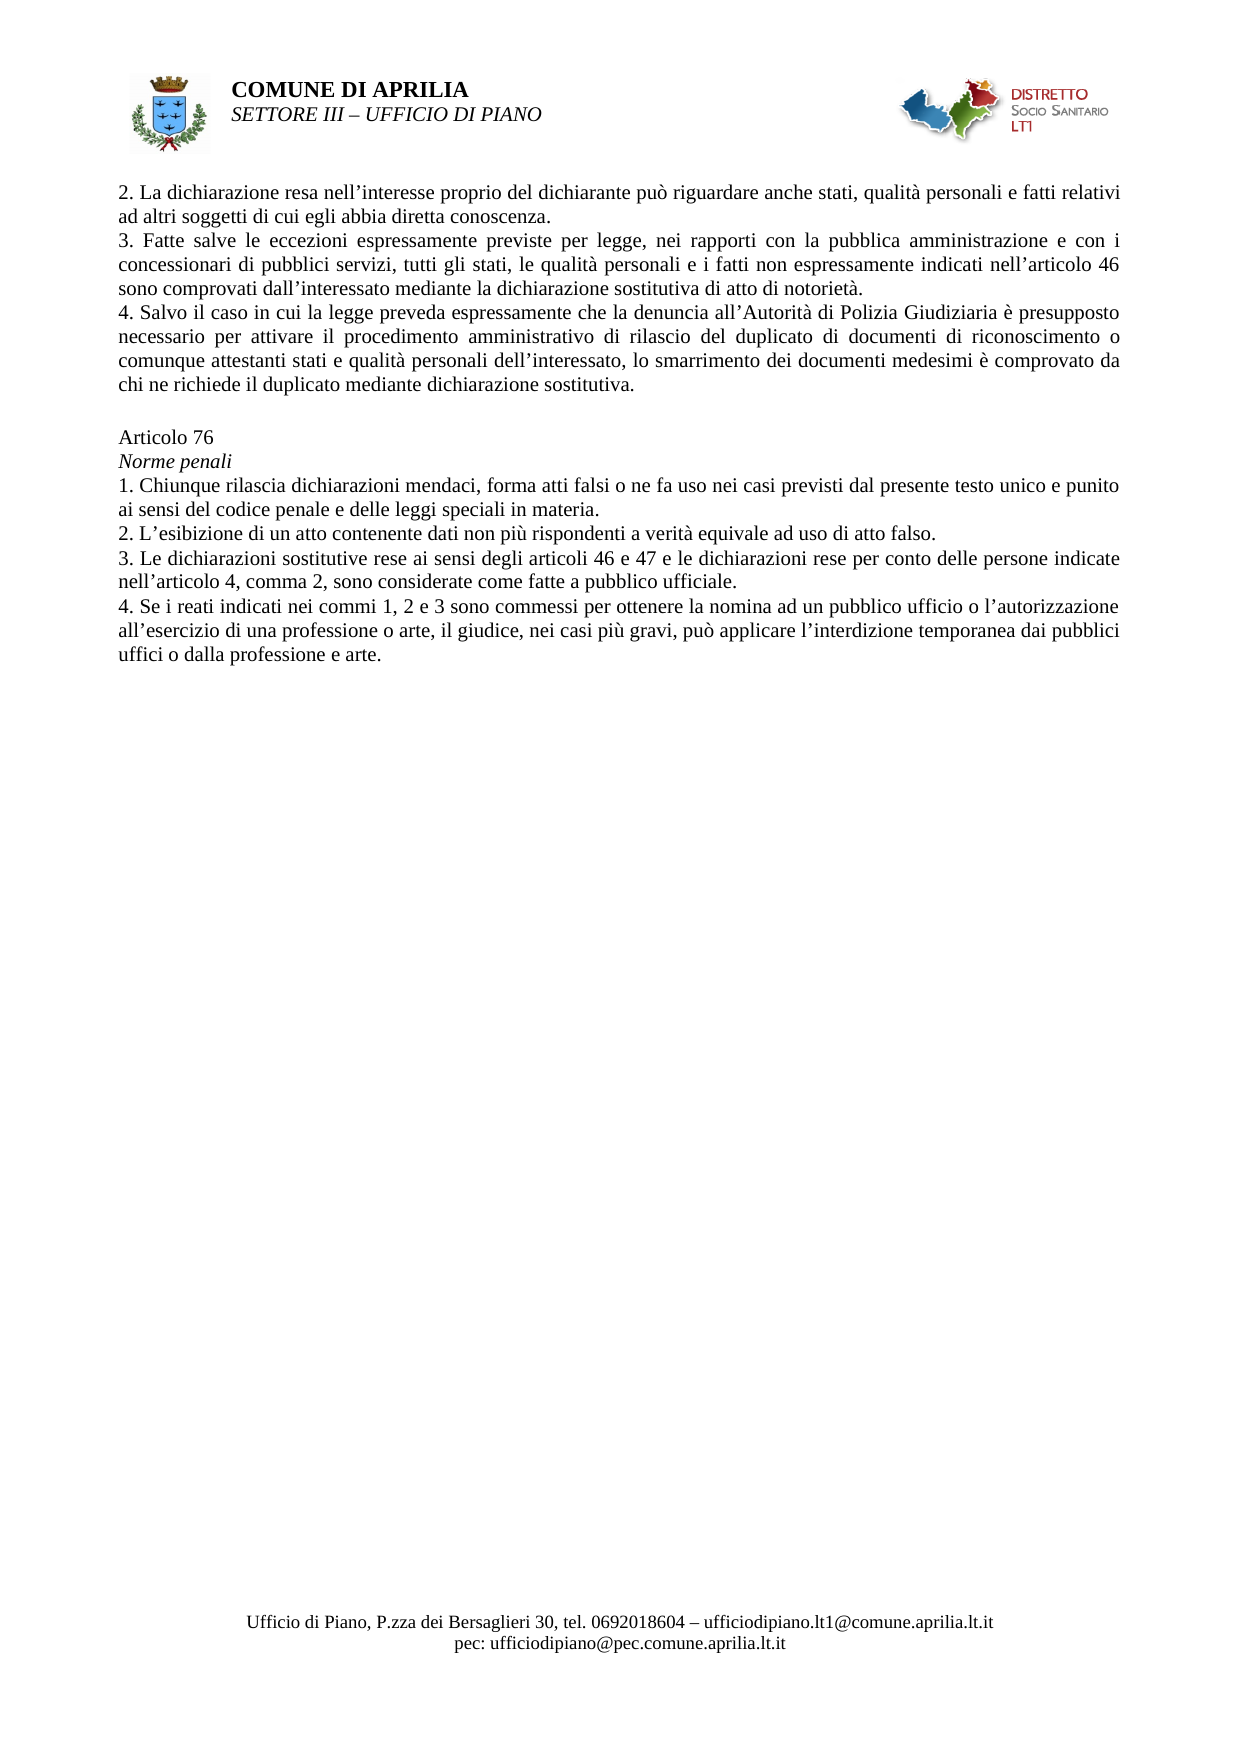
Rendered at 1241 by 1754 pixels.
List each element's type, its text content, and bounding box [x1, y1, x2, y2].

text 1. Chiunque rilascia dichiarazioni mendaci, forma atti falsi o ne fa uso nei casi previsti dal presente testo unico e punito ai sensi del codice penale e delle leggi speciali in materia. [118, 473, 1122, 521]
text 4. Se i reati indicati nei commi 1, 2 e 3 sono commessi per ottenere la nomina ad un pubblico ufficio o l’autorizzazione all’esercizio di una professione o arte, il giudice, nei casi più gravi, può applicare l’interdizione temporanea dai pubblici uffici o dalla professione e arte. [118, 593, 1122, 666]
text 2. L’esibizione di un atto contenente dati non più rispondenti a verità equivale ad uso di atto falso. [118, 521, 1122, 545]
text 2. La dichiarazione resa nell’interesse proprio del dichiarante può riguardare anche stati, qualità personali e fatti relativi ad altri soggetti di cui egli abbia diretta conoscenza. [118, 180, 1122, 228]
text 4. Salvo il caso in cui la legge preveda espressamente che la denuncia all’Autorità di Polizia Giudiziaria è presupposto necessario per attivare il procedimento amministrativo di rilascio del duplicato di documenti di riconoscimento o comunque attestanti stati e qualità personali dell’interessato, lo smarrimento dei documenti medesimi è comprovato da chi ne richiede il duplicato mediante dichiarazione sostitutiva. [118, 300, 1122, 396]
text 3. Fatte salve le eccezioni espressamente previste per legge, nei rapporti con la pubblica amministrazione e con i concessionari di pubblici servizi, tutti gli stati, le qualità personali e i fatti non espressamente indicati nell’articolo 46 sono comprovati dall’interessato mediante la dichiarazione sostitutiva di atto di notorietà. [118, 228, 1122, 300]
text Articolo 76 Norme penali [118, 425, 1122, 473]
picture [888, 73, 1117, 149]
text 3. Le dichiarazioni sostitutive rese ai sensi degli articoli 46 e 47 e le dichiarazioni rese per conto delle persone indicate nell’articolo 4, comma 2, sono considerate come fatte a pubblico ufficiale. [118, 545, 1122, 593]
picture [129, 73, 211, 154]
